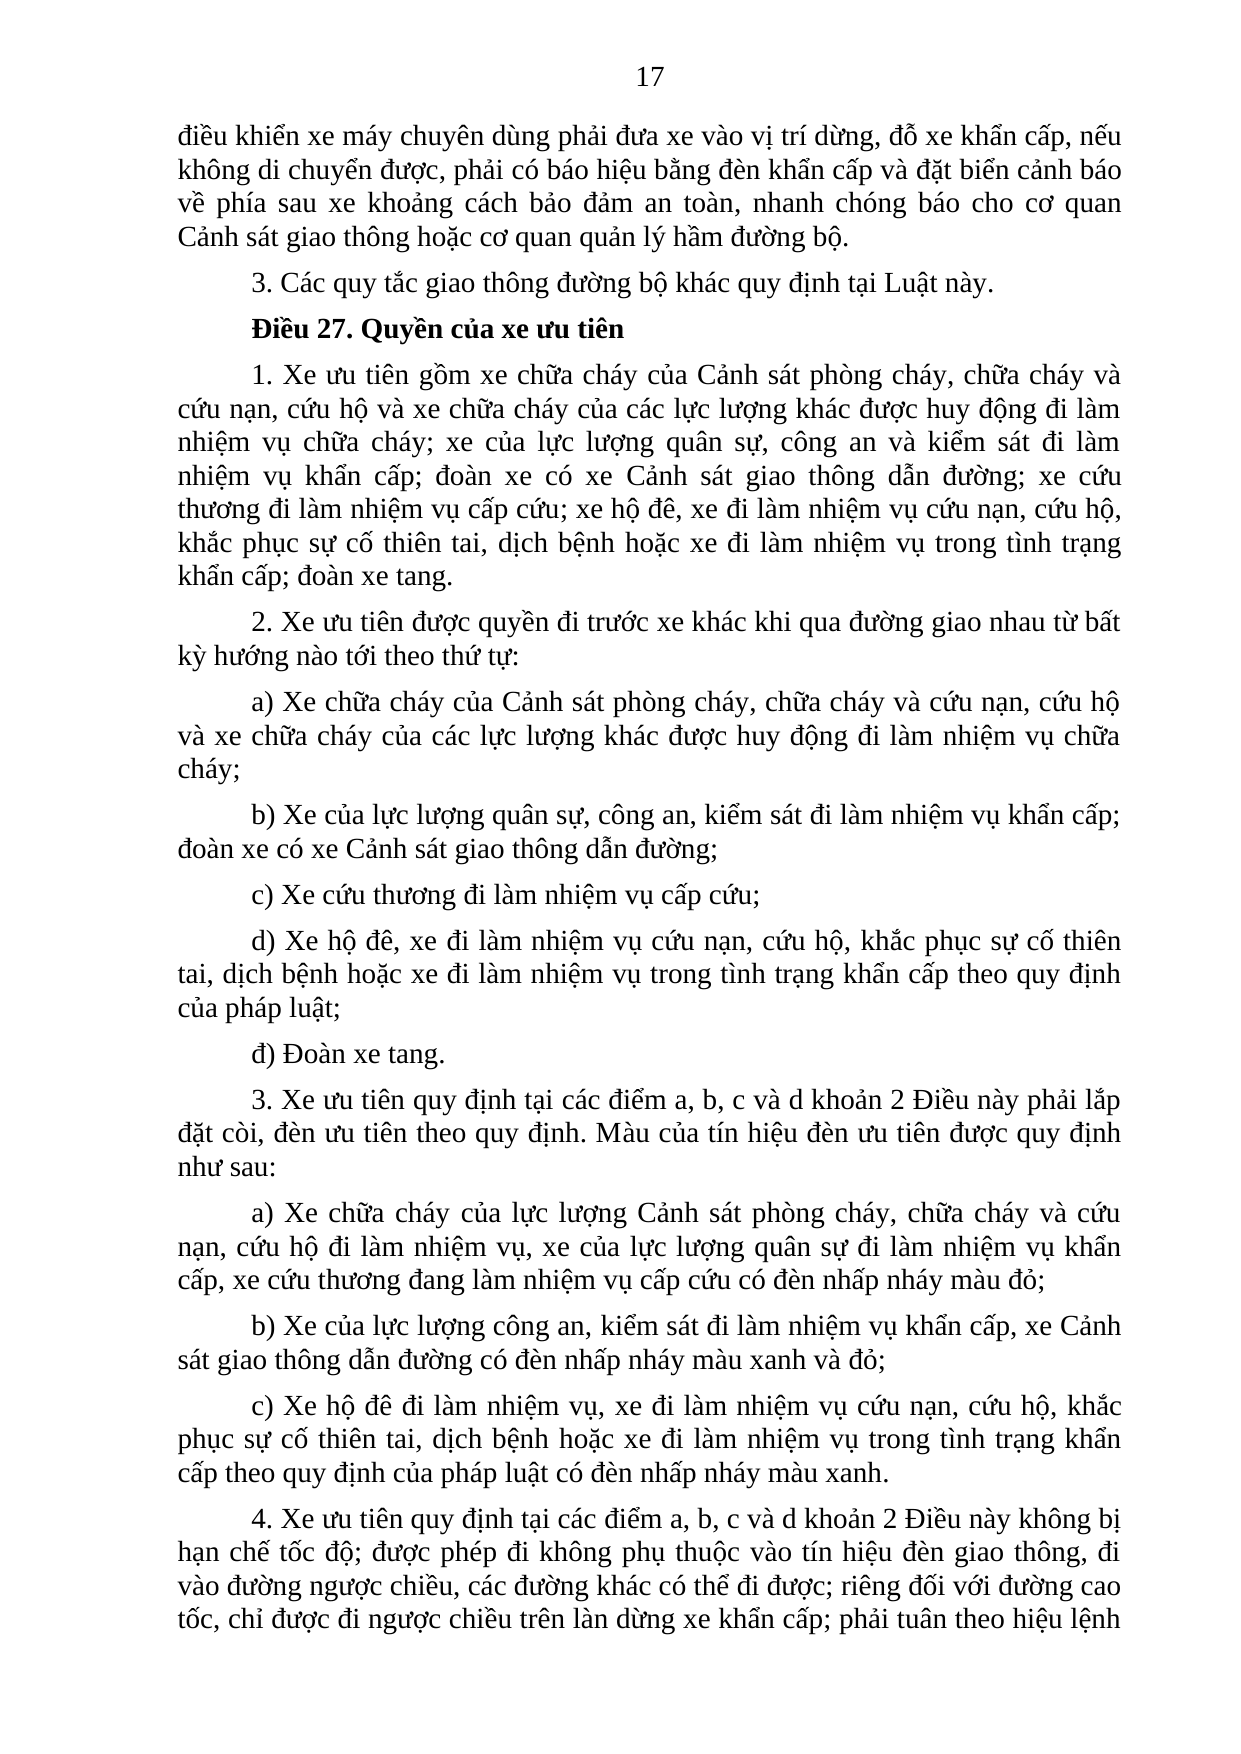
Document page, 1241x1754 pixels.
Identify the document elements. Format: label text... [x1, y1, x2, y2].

text a) Xe chữa cháy của lực lượng Cảnh sát phòng cháy, chữa cháy và cứu nạn, cứu hộ đi làm nhiệm vụ, xe của lực lượng quân sự đi làm nhiệm vụ khẩn cấp, xe cứu thương đang làm nhiệm vụ cấp cứu có đèn nhấp nháy màu đỏ; [177, 1195, 1122, 1296]
text 3. Xe ưu tiên quy định tại các điểm a, b, c và d khoản 2 Điều này phải lắp đặt còi, đèn ưu tiên theo quy định. Màu của tín hiệu đèn ưu tiên được quy định như sau: [177, 1082, 1122, 1183]
text d) Xe hộ đê, xe đi làm nhiệm vụ cứu nạn, cứu hộ, khắc phục sự cố thiên tai, dịch bệnh hoặc xe đi làm nhiệm vụ trong tình trạng khẩn cấp theo quy định của pháp luật; [177, 923, 1122, 1023]
text c) Xe cứu thương đi làm nhiệm vụ cấp cứu; [177, 877, 1122, 910]
text 1. Xe ưu tiên gồm xe chữa cháy của Cảnh sát phòng cháy, chữa cháy và cứu nạn, cứu hộ và xe chữa cháy của các lực lượng khác được huy động đi làm nhiệm vụ chữa cháy; xe của lực lượng quân sự, công an và kiểm sát đi làm nhiệm vụ khẩn cấp; đoàn xe có xe Cảnh sát giao thông dẫn đường; xe cứu thương đi làm nhiệm vụ cấp cứu; xe hộ đê, xe đi làm nhiệm vụ cứu nạn, cứu hộ, khắc phục sự cố thiên tai, dịch bệnh hoặc xe đi làm nhiệm vụ trong tình trạng khẩn cấp; đoàn xe tang. [177, 357, 1122, 592]
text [177, 1501, 1122, 1635]
text a) Xe chữa cháy của Cảnh sát phòng cháy, chữa cháy và cứu nạn, cứu hộ và xe chữa cháy của các lực lượng khác được huy động đi làm nhiệm vụ chữa cháy; [177, 684, 1122, 785]
text b) Xe của lực lượng quân sự, công an, kiểm sát đi làm nhiệm vụ khẩn cấp; đoàn xe có xe Cảnh sát giao thông dẫn đường; [177, 797, 1122, 864]
text 2. Xe ưu tiên được quyền đi trước xe khác khi qua đường giao nhau từ bất kỳ hướng nào tới theo thứ tự: [177, 604, 1122, 672]
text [177, 118, 1122, 253]
text đ) Đoàn xe tang. [177, 1036, 1122, 1069]
text b) Xe của lực lượng công an, kiểm sát đi làm nhiệm vụ khẩn cấp, xe Cảnh sát giao thông dẫn đường có đèn nhấp nháy màu xanh và đỏ; [177, 1308, 1122, 1375]
text Điều 27. Quyền của xe ưu tiên [177, 311, 1122, 345]
text 3. Các quy tắc giao thông đường bộ khác quy định tại Luật này. [177, 265, 1122, 299]
text c) Xe hộ đê đi làm nhiệm vụ, xe đi làm nhiệm vụ cứu nạn, cứu hộ, khắc phục sự cố thiên tai, dịch bệnh hoặc xe đi làm nhiệm vụ trong tình trạng khẩn cấp theo quy định của pháp luật có đèn nhấp nháy màu xanh. [177, 1388, 1122, 1488]
